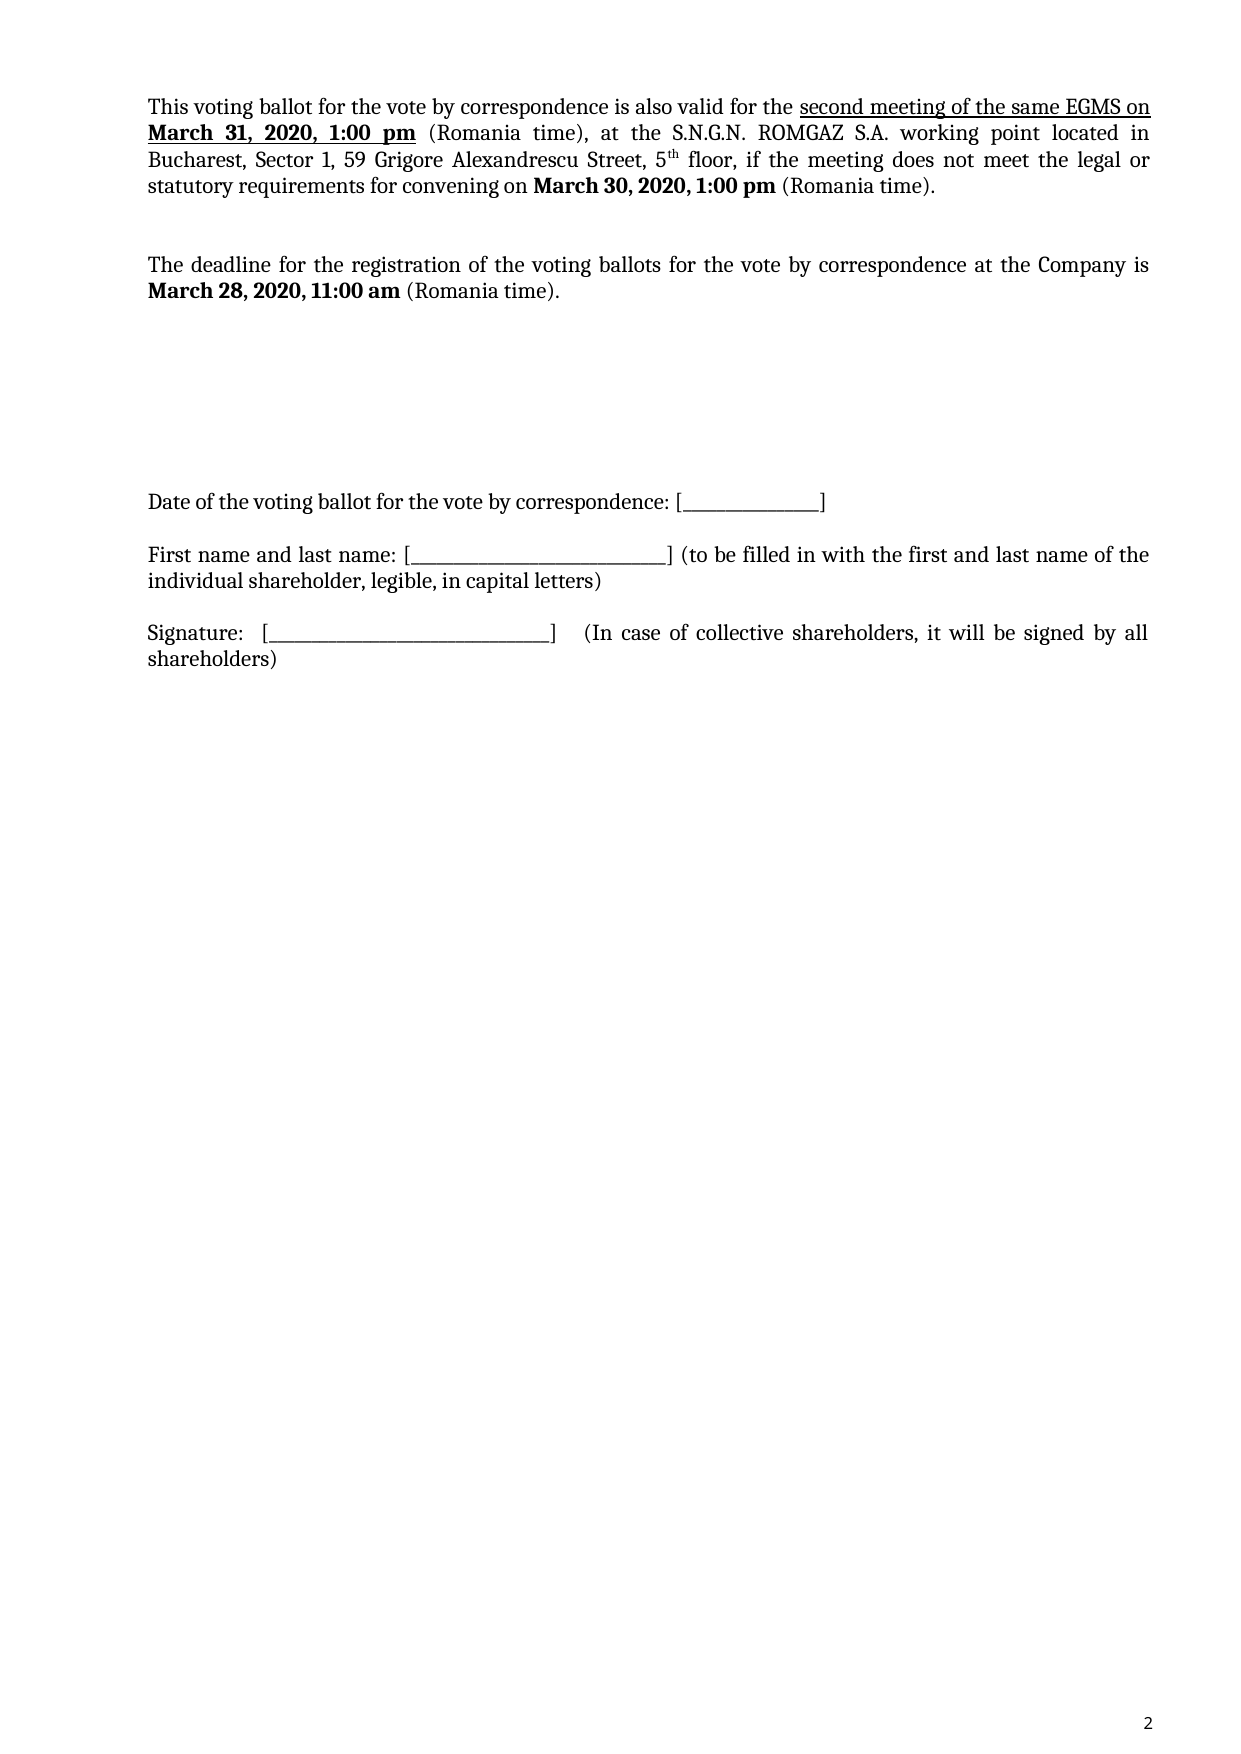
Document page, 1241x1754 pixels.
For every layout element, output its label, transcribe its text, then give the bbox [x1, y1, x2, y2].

text Date of the voting ballot for the vote by correspondence: [________________] [148, 489, 1151, 515]
text The deadline for the registration of the voting ballots for the vote by correspondence at the Company is March 28, 2020, 11:00 am (Romania time). [148, 252, 1151, 304]
text First name and last name: [______________________________] (to be filled in with the first and last name of the individual shareholder, legible, in capital letters) [148, 542, 1151, 594]
text Signature: [_________________________________] (In case of collective shareholders, it will be signed by all shareholders) [148, 619, 1151, 672]
text This voting ballot for the vote by correspondence is also valid for the second meeting of the same EGMS on March 31, 2020, 1:00 pm (Romania time), at the S.N.G.N. ROMGAZ S.A. working point located in Bucharest, Sector 1, 59 Grigore Alexandrescu Street, 5th floor, if the meeting does not meet the legal or statutory requirements for convening on March 30, 2020, 1:00 pm (Romania time). [148, 94, 1151, 199]
